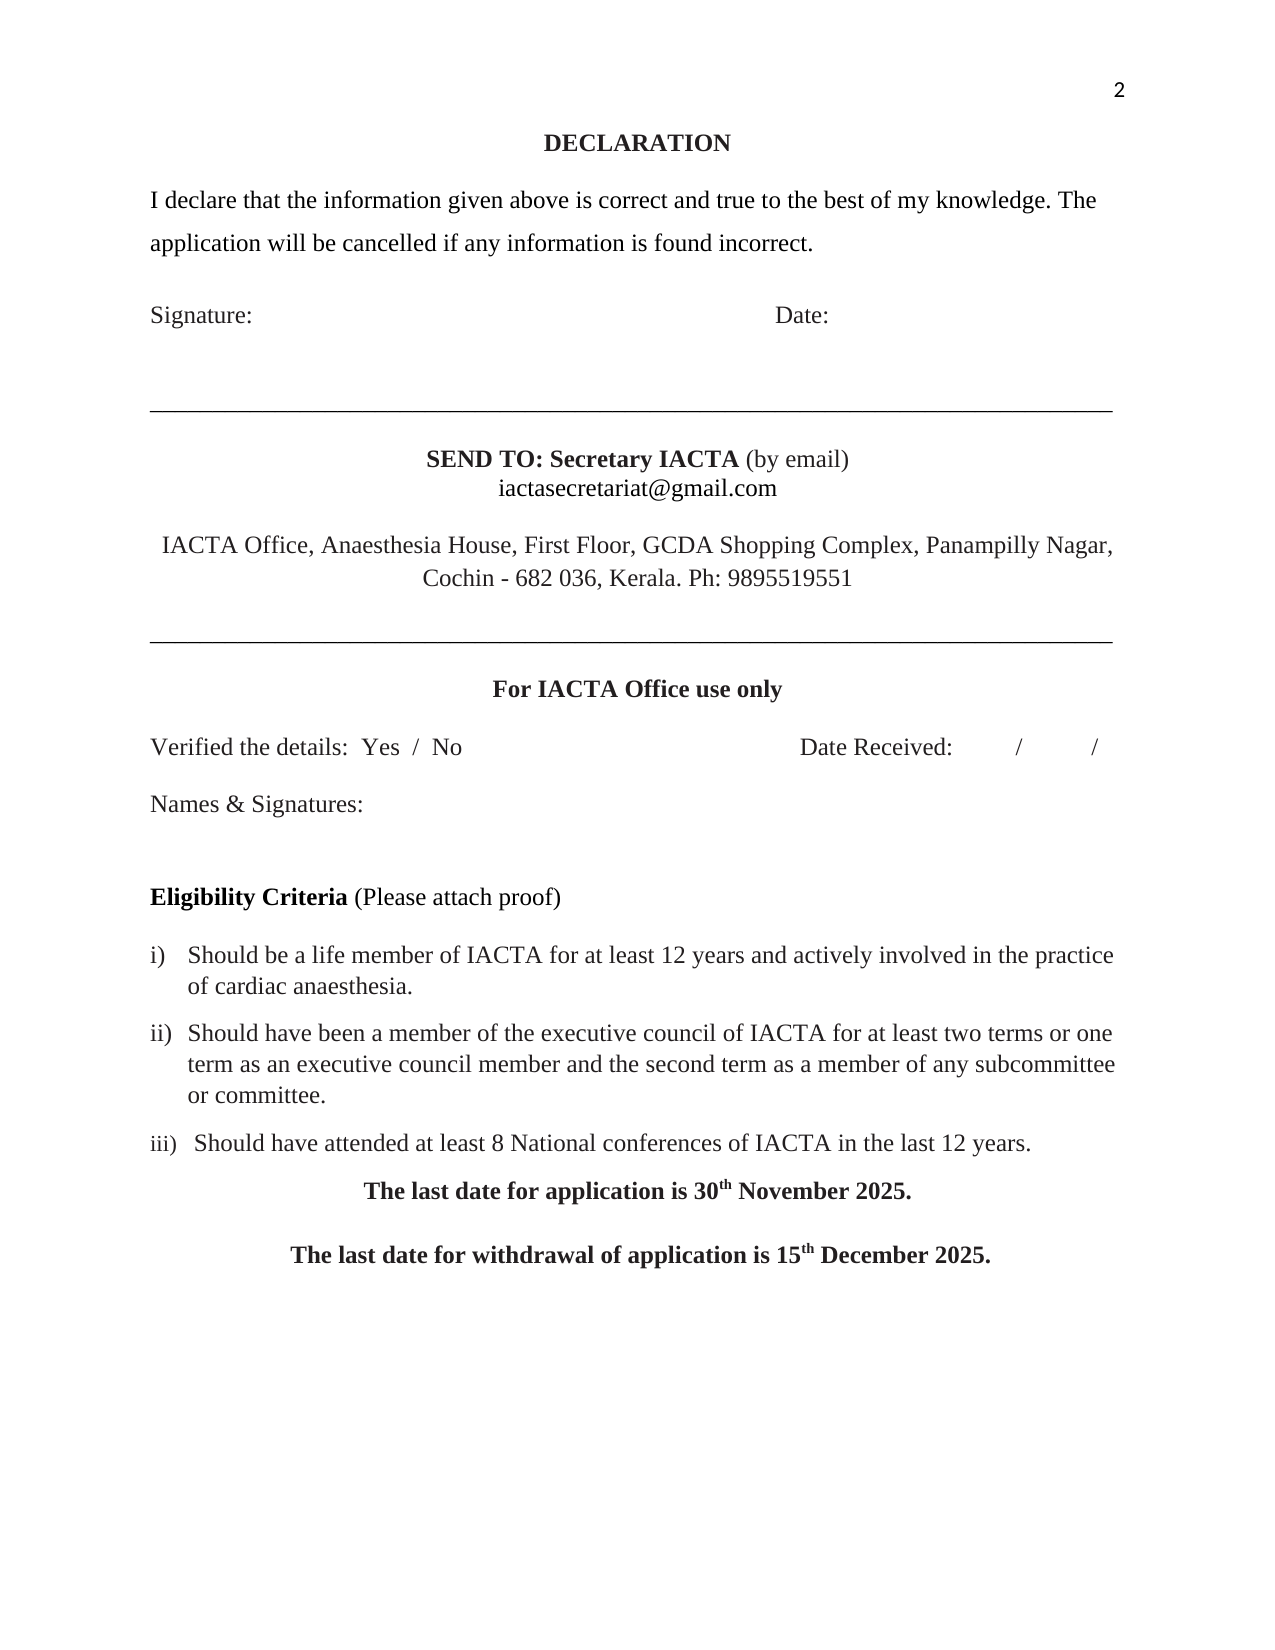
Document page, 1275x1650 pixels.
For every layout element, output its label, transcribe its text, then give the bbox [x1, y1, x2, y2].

text SEND TO: Secretary IACTA (by email) [150, 444, 1125, 473]
text DECLARATION [150, 128, 1125, 156]
text Verified the details: Yes / No Date Received: / / [150, 732, 1125, 761]
text iactasecretariat@gmail.com [150, 473, 1125, 501]
text _____________________________________________________________________________ [150, 617, 1125, 646]
text Names & Signatures: [150, 789, 1125, 818]
text IACTA Office, Anaesthesia House, First Floor, GCDA Shopping Complex, Panampilly Nagar, [150, 530, 1125, 559]
text Cochin - 682 036, Kerala. Ph: 9895519551 [150, 563, 1125, 592]
text I declare that the information given above is correct and true to the best of my knowledge. The application will be cancelled if any information is found incorrect. [150, 185, 1125, 257]
list Should have been a member of the executive council of IACTA for at least two terms or one term as an executive council member and the second term as a member of any subcommittee or committee. [150, 1018, 1125, 1109]
text Signature: Date: [150, 300, 1125, 329]
list Should be a life member of IACTA for at least 12 years and actively involved in the practice of cardiac anaesthesia. [150, 940, 1125, 999]
list Should have attended at least 8 National conferences of IACTA in the last 12 years. [150, 1128, 1125, 1157]
text Eligibility Criteria (Please attach proof) [150, 882, 1125, 911]
text The last date for application is 30th November 2025. [150, 1176, 1125, 1205]
text For IACTA Office use only [150, 674, 1125, 703]
text _____________________________________________________________________________ [150, 386, 1125, 415]
text The last date for withdrawal of application is 15th December 2025. [150, 1240, 1125, 1269]
